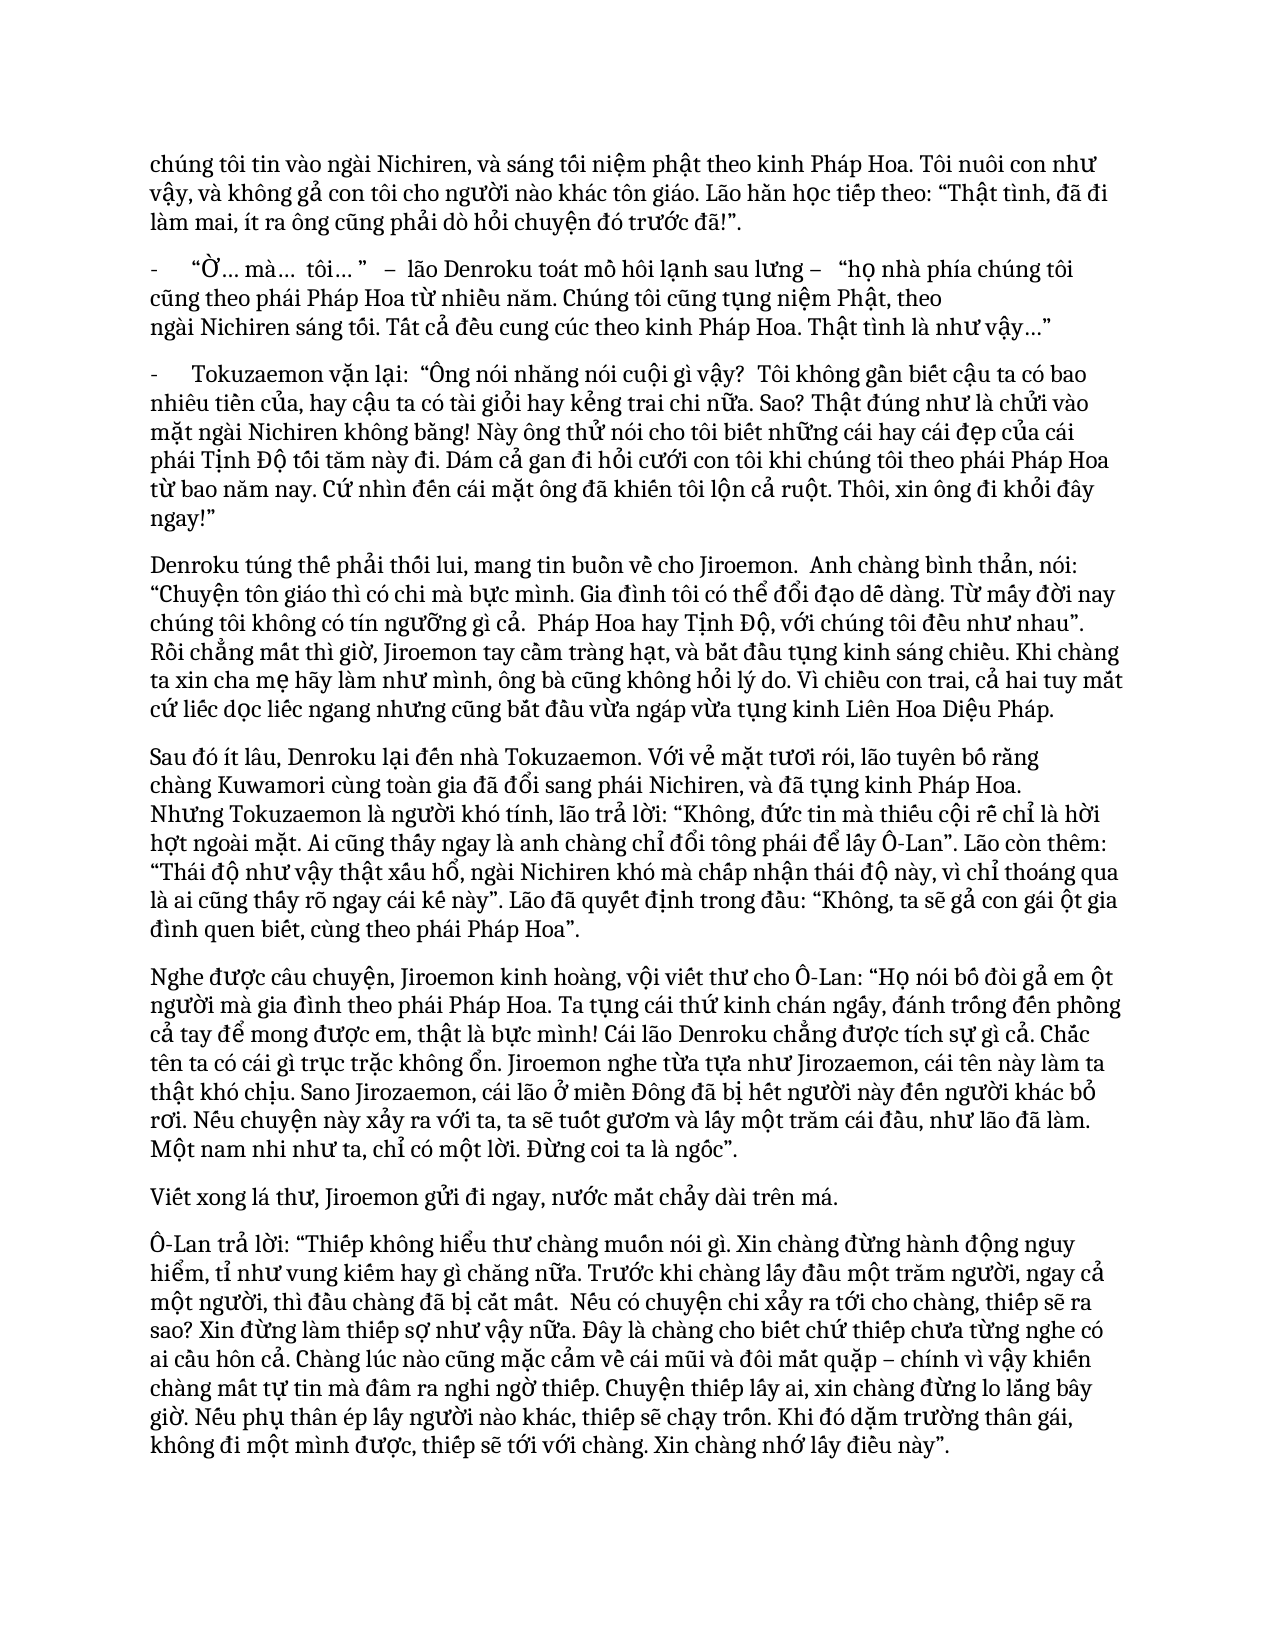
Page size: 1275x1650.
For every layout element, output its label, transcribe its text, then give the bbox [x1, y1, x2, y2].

text Nghe được câu chuyện, Jiroemon kinh hoàng, vội viết thư cho Ô-Lan: “Họ nói bố đòi gả em ột người mà gia đình theo phái Pháp Hoa. Ta tụng cái thứ kinh chán ngấy, đánh trống đến phồng cả tay để mong được em, thật là bực mình! Cái lão Denroku chẳng được tích sự gì cả. Chắc tên ta có cái gì trục trặc không ổn. Jiroemon nghe từa tựa như Jirozaemon, cái tên này làm ta thật khó chịu. Sano Jirozaemon, cái lão ở miền Đông đã bị hết người này đến người khác bỏ rơi. Nếu chuyện này xảy ra với ta, ta sẽ tuốt gươm và lấy một trăm cái đầu, như lão đã làm. Một nam nhi như ta, chỉ có một lời. Đừng coi ta là ngốc”. [150, 962, 1125, 1164]
text Sau đó ít lâu, Denroku lại đến nhà Tokuzaemon. Với vẻ mặt tươi rói, lão tuyên bố rằng chàng Kuwamori cùng toàn gia đã đổi sang phái Nichiren, và đã tụng kinh Pháp Hoa. Nhưng Tokuzaemon là người khó tính, lão trả lời: “Không, đức tin mà thiếu cội rễ chỉ là hời hợt ngoài mặt. Ai cũng thấy ngay là anh chàng chỉ đổi tông phái để lấy Ô-Lan”. Lão còn thêm: “Thái độ như vậy thật xấu hổ, ngài Nichiren khó mà chấp nhận thái độ này, vì chỉ thoáng qua là ai cũng thấy rõ ngay cái kế này”. Lão đã quyết định trong đầu: “Không, ta sẽ gả con gái ột gia đình quen biết, cùng theo phái Pháp Hoa”. [150, 742, 1125, 944]
text Denroku túng thế phải thối lui, mang tin buồn về cho Jiroemon. Anh chàng bình thản, nói: “Chuyện tôn giáo thì có chi mà bực mình. Gia đình tôi có thể đổi đạo dễ dàng. Từ mấy đời nay chúng tôi không có tín ngưỡng gì cả. Pháp Hoa hay Tịnh Độ, với chúng tôi đều như nhau”. Rồi chẳng mất thì giờ, Jiroemon tay cầm tràng hạt, và bắt đầu tụng kinh sáng chiều. Khi chàng ta xin cha mẹ hãy làm như mình, ông bà cũng không hỏi lý do. Vì chiều con trai, cả hai tuy mắt cứ liếc dọc liếc ngang nhưng cũng bắt đầu vừa ngáp vừa tụng kinh Liên Hoa Diệu Pháp. [150, 551, 1125, 724]
text Viết xong lá thư, Jiroemon gửi đi ngay, nước mắt chảy dài trên má. [150, 1182, 1125, 1211]
text - Tokuzaemon vặn lại: “Ông nói nhăng nói cuội gì vậy? Tôi không gần biết cậu ta có bao nhiêu tiền của, hay cậu ta có tài giỏi hay kẻng trai chi nữa. Sao? Thật đúng như là chửi vào mặt ngài Nichiren không bằng! Này ông thử nói cho tôi biết những cái hay cái đẹp của cái phái Tịnh Độ tối tăm này đi. Dám cả gan đi hỏi cưới con tôi khi chúng tôi theo phái Pháp Hoa từ bao năm nay. Cứ nhìn đến cái mặt ông đã khiến tôi lộn cả ruột. Thôi, xin ông đi khỏi đây ngay!” [150, 360, 1125, 532]
text Ô-Lan trả lời: “Thiếp không hiểu thư chàng muốn nói gì. Xin chàng đừng hành động nguy hiểm, tỉ như vung kiếm hay gì chăng nữa. Trước khi chàng lấy đầu một trăm người, ngay cả một người, thì đầu chàng đã bị cắt mất. Nếu có chuyện chi xảy ra tới cho chàng, thiếp sẽ ra sao? Xin đừng làm thiếp sợ như vậy nữa. Đây là chàng cho biết chứ thiếp chưa từng nghe có ai cầu hôn cả. Chàng lúc nào cũng mặc cảm về cái mũi và đôi mắt quặp – chính vì vậy khiến chàng mất tự tin mà đâm ra nghi ngờ thiếp. Chuyện thiếp lấy ai, xin chàng đừng lo lắng bây giờ. Nếu phụ thân ép lấy người nào khác, thiếp sẽ chạy trốn. Khi đó dặm trường thân gái, không đi một mình được, thiếp sẽ tới với chàng. Xin chàng nhớ lấy điều này”. [150, 1230, 1125, 1460]
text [150, 150, 1125, 236]
text - “Ờ… mà… tôi… ” – lão Denroku toát mồ hôi lạnh sau lưng – “họ nhà phía chúng tôi cũng theo phái Pháp Hoa từ nhiều năm. Chúng tôi cũng tụng niệm Phật, theo ngài Nichiren sáng tối. Tất cả đều cung cúc theo kinh Pháp Hoa. Thật tình là như vậy…” [150, 255, 1125, 341]
